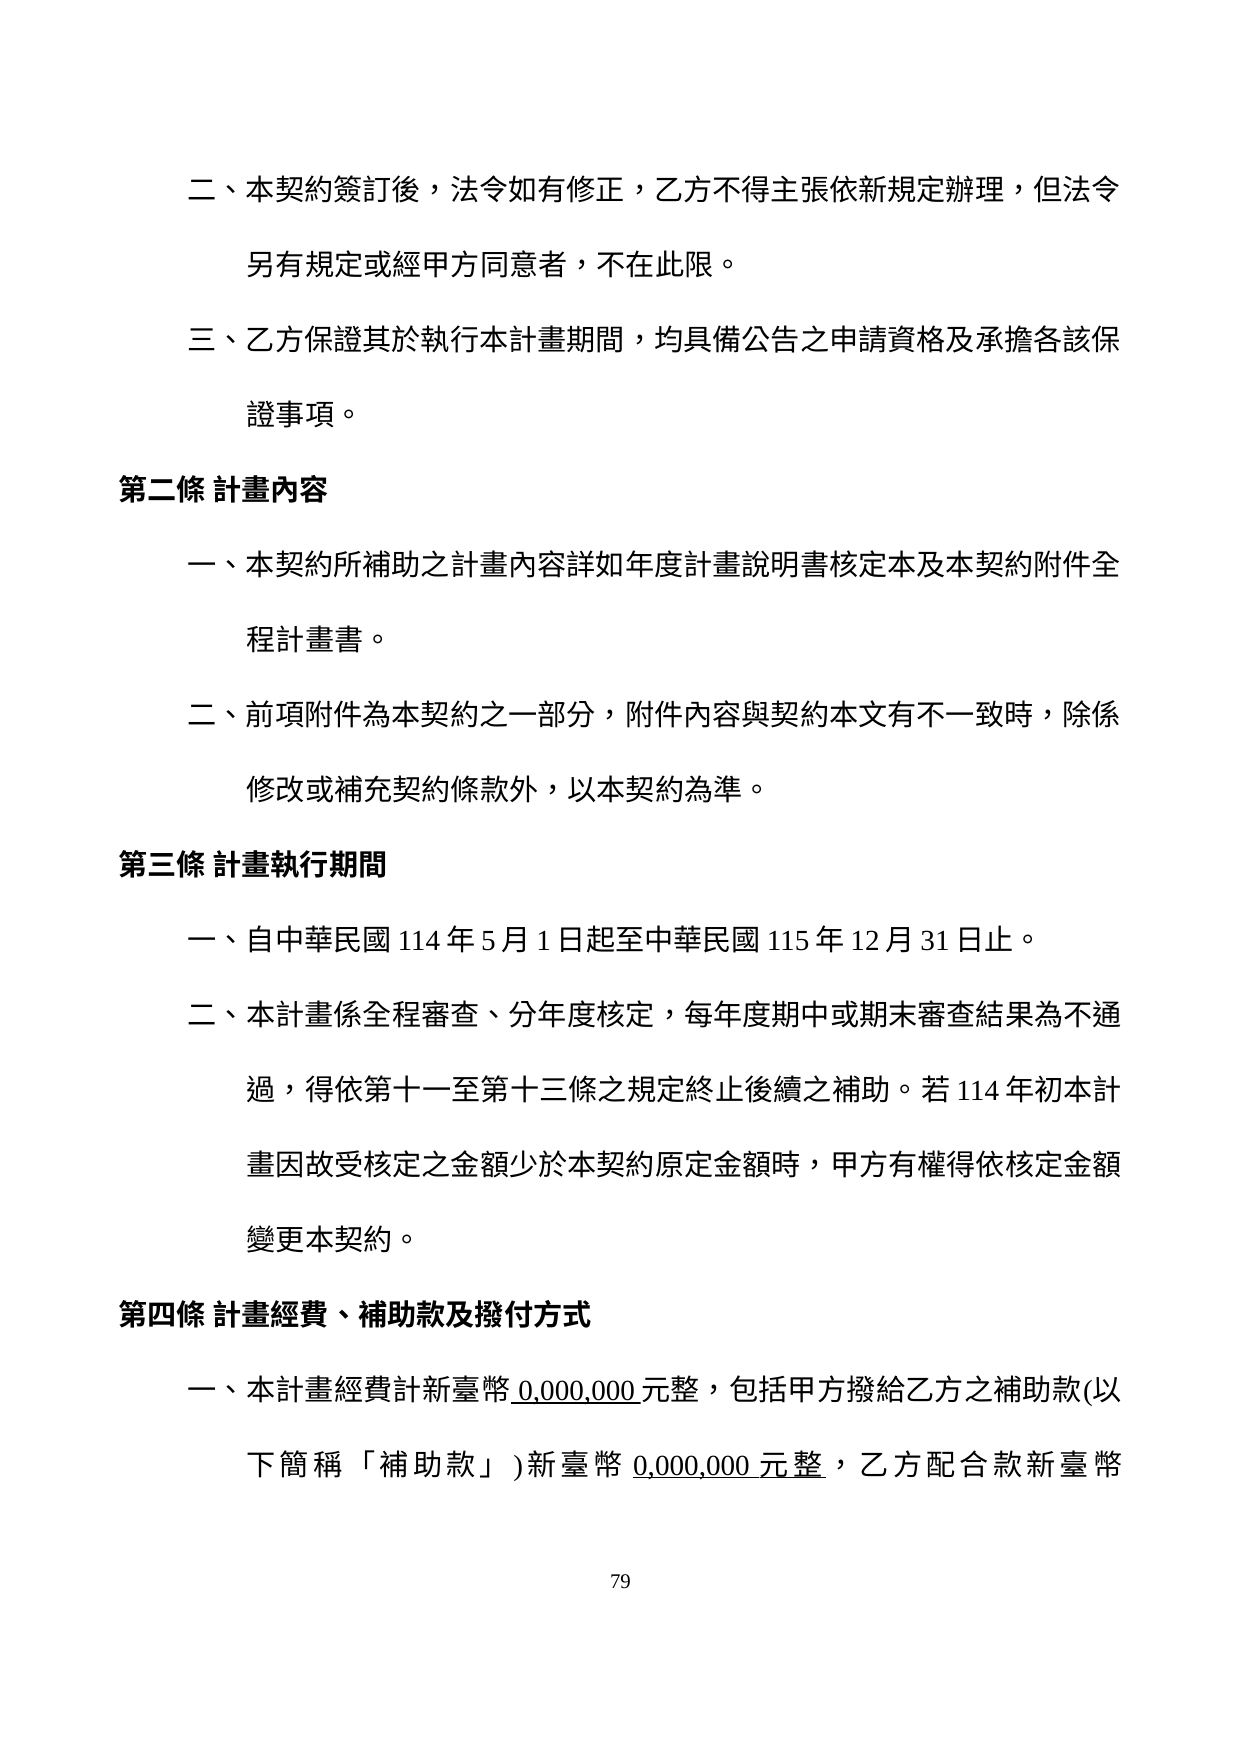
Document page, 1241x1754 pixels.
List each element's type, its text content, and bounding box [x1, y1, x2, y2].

text 第四條 計畫經費、補助款及撥付方式 [118, 1275, 1122, 1350]
text 二、本計畫係全程審查、分年度核定，每年度期中或期末審查結果為不通過，得依第十一至第十三條之規定終止後續之補助。若114年初本計畫因故受核定之金額少於本契約原定金額時，甲方有權得依核定金額變更本契約。 [187, 975, 1122, 1275]
text 二、前項附件為本契約之一部分，附件內容與契約本文有不一致時，除係修改或補充契約條款外，以本契約為準。 [187, 675, 1122, 825]
text 第三條 計畫執行期間 [118, 825, 1122, 900]
text 二、本契約簽訂後，法令如有修正，乙方不得主張依新規定辦理，但法令另有規定或經甲方同意者，不在此限。 [187, 150, 1122, 300]
text 第二條 計畫內容 [118, 450, 1122, 525]
text 一、本契約所補助之計畫內容詳如年度計畫說明書核定本及本契約附件全程計畫書。 [187, 525, 1122, 675]
text 三、乙方保證其於執行本計畫期間，均具備公告之申請資格及承擔各該保證事項。 [187, 300, 1122, 450]
text 一、自中華民國114年5月1日起至中華民國115年12月31日止。 [187, 900, 1122, 975]
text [187, 1350, 1122, 1500]
